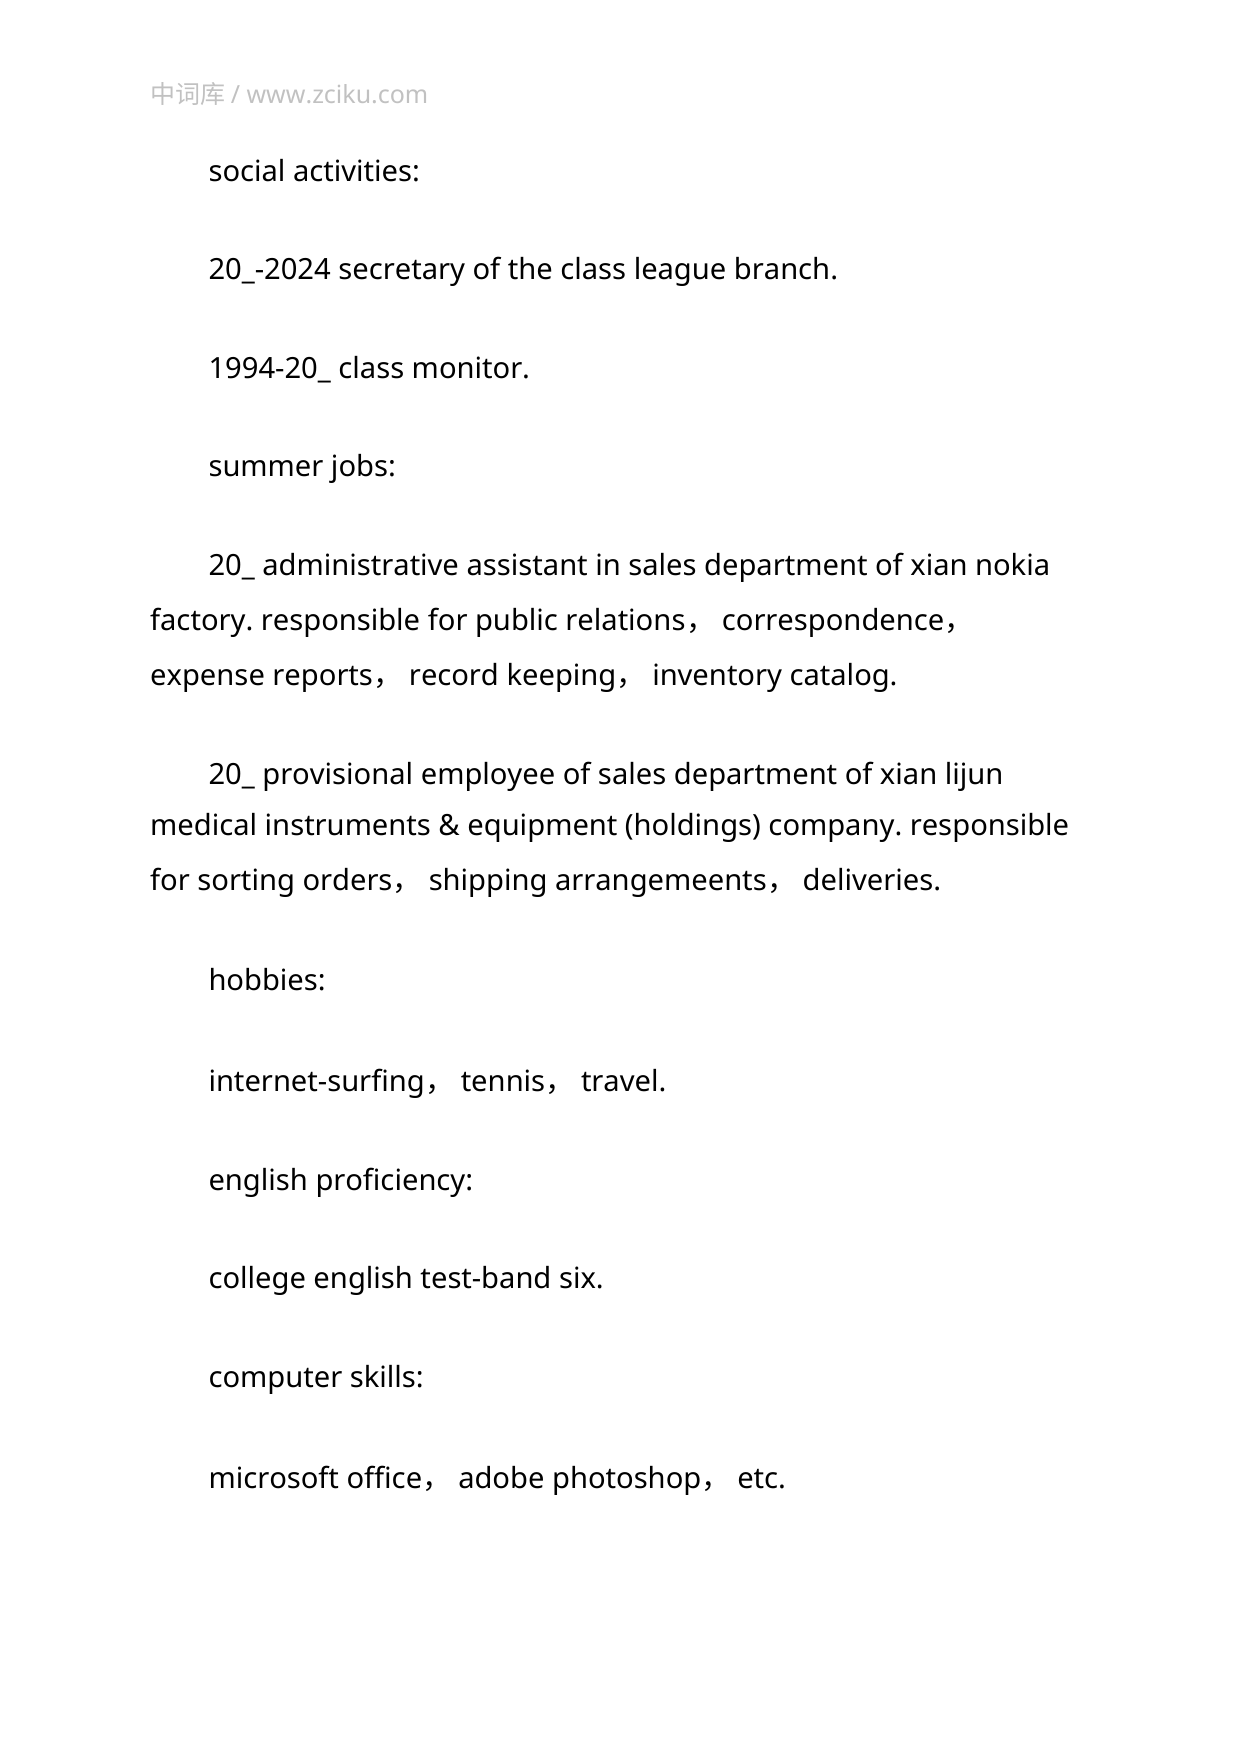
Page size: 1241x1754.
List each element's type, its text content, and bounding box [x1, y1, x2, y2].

text social activities: [150, 150, 1090, 190]
text 20_ administrative assistant in sales department of xian nokia factory. responsible for public relations， correspondence， expense reports， record keeping， inventory catalog. [150, 544, 1090, 693]
text hobbies: [150, 959, 1090, 998]
text english proficiency: [150, 1159, 1090, 1199]
text 20_-2024 secretary of the class league branch. [150, 248, 1090, 288]
text college english test-band six. [150, 1258, 1090, 1297]
text computer skills: [150, 1356, 1090, 1396]
text 20_ provisional employee of sales department of xian lijun medical instruments & equipment (holdings) company. responsible for sorting orders， shipping arrangemeents， deliveries. [150, 753, 1090, 899]
text 1994-20_ class monitor. [150, 347, 1090, 387]
text summer jobs: [150, 445, 1090, 485]
text internet-surfing， tennis， travel. [150, 1057, 1090, 1100]
text microsoft office， adobe photoshop， etc. [150, 1454, 1090, 1497]
